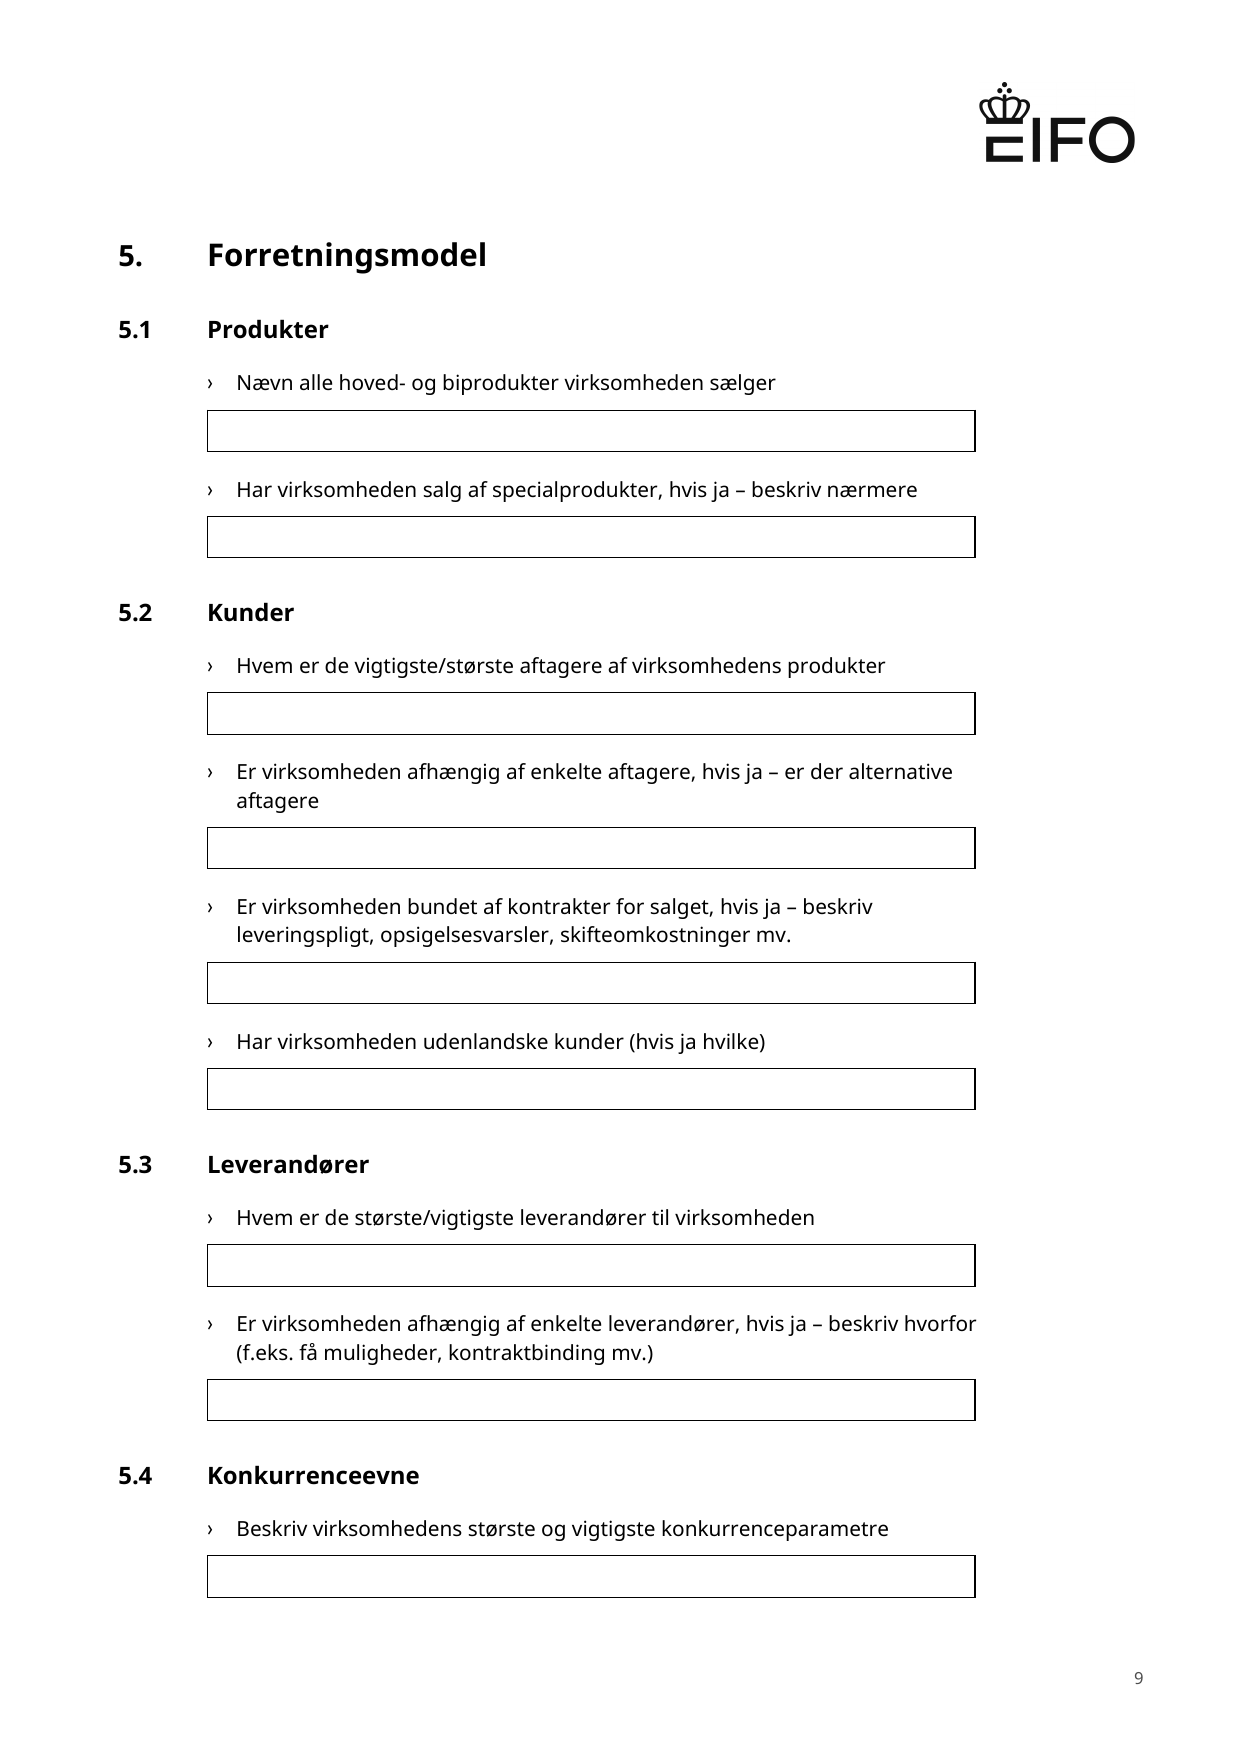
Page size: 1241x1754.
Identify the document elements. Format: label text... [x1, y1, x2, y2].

list Hvem er de vigtigste/største aftagere af virksomhedens produkter [206, 649, 980, 680]
picture [979, 82, 1135, 163]
table_header [208, 1556, 974, 1597]
list Er virksomheden afhængig af enkelte aftagere, hvis ja – er der alternative aftagere [206, 755, 980, 814]
table_header [208, 1380, 974, 1420]
table_header [208, 828, 974, 868]
list Nævn alle hoved- og biprodukter virksomheden sælger [206, 367, 980, 397]
table_header [208, 693, 974, 733]
list Har virksomheden salg af specialprodukter, hvis ja – beskriv nærmere [206, 473, 980, 503]
list Hvem er de største/vigtigste leverandører til virksomheden [206, 1201, 980, 1232]
subtitle Leverandører [118, 1148, 980, 1180]
list Er virksomheden bundet af kontrakter for salget, hvis ja – beskriv leveringspligt, opsigelsesvarsler, skifteomkostninger mv. [206, 890, 980, 949]
table_header [208, 1245, 974, 1286]
subtitle Forretningsmodel [118, 233, 980, 276]
list Beskriv virksomhedens største og vigtigste konkurrenceparametre [206, 1512, 980, 1543]
table_header [208, 411, 974, 451]
subtitle Konkurrenceevne [118, 1459, 980, 1491]
subtitle Kunder [118, 596, 980, 628]
table_header [208, 517, 974, 557]
list Er virksomheden afhængig af enkelte leverandører, hvis ja – beskriv hvorfor (f.eks. få muligheder, kontraktbinding mv.) [206, 1307, 980, 1366]
table_header [208, 1069, 974, 1109]
list Har virksomheden udenlandske kunder (hvis ja hvilke) [206, 1025, 980, 1055]
table_header [208, 963, 974, 1003]
subtitle Produkter [118, 313, 980, 346]
